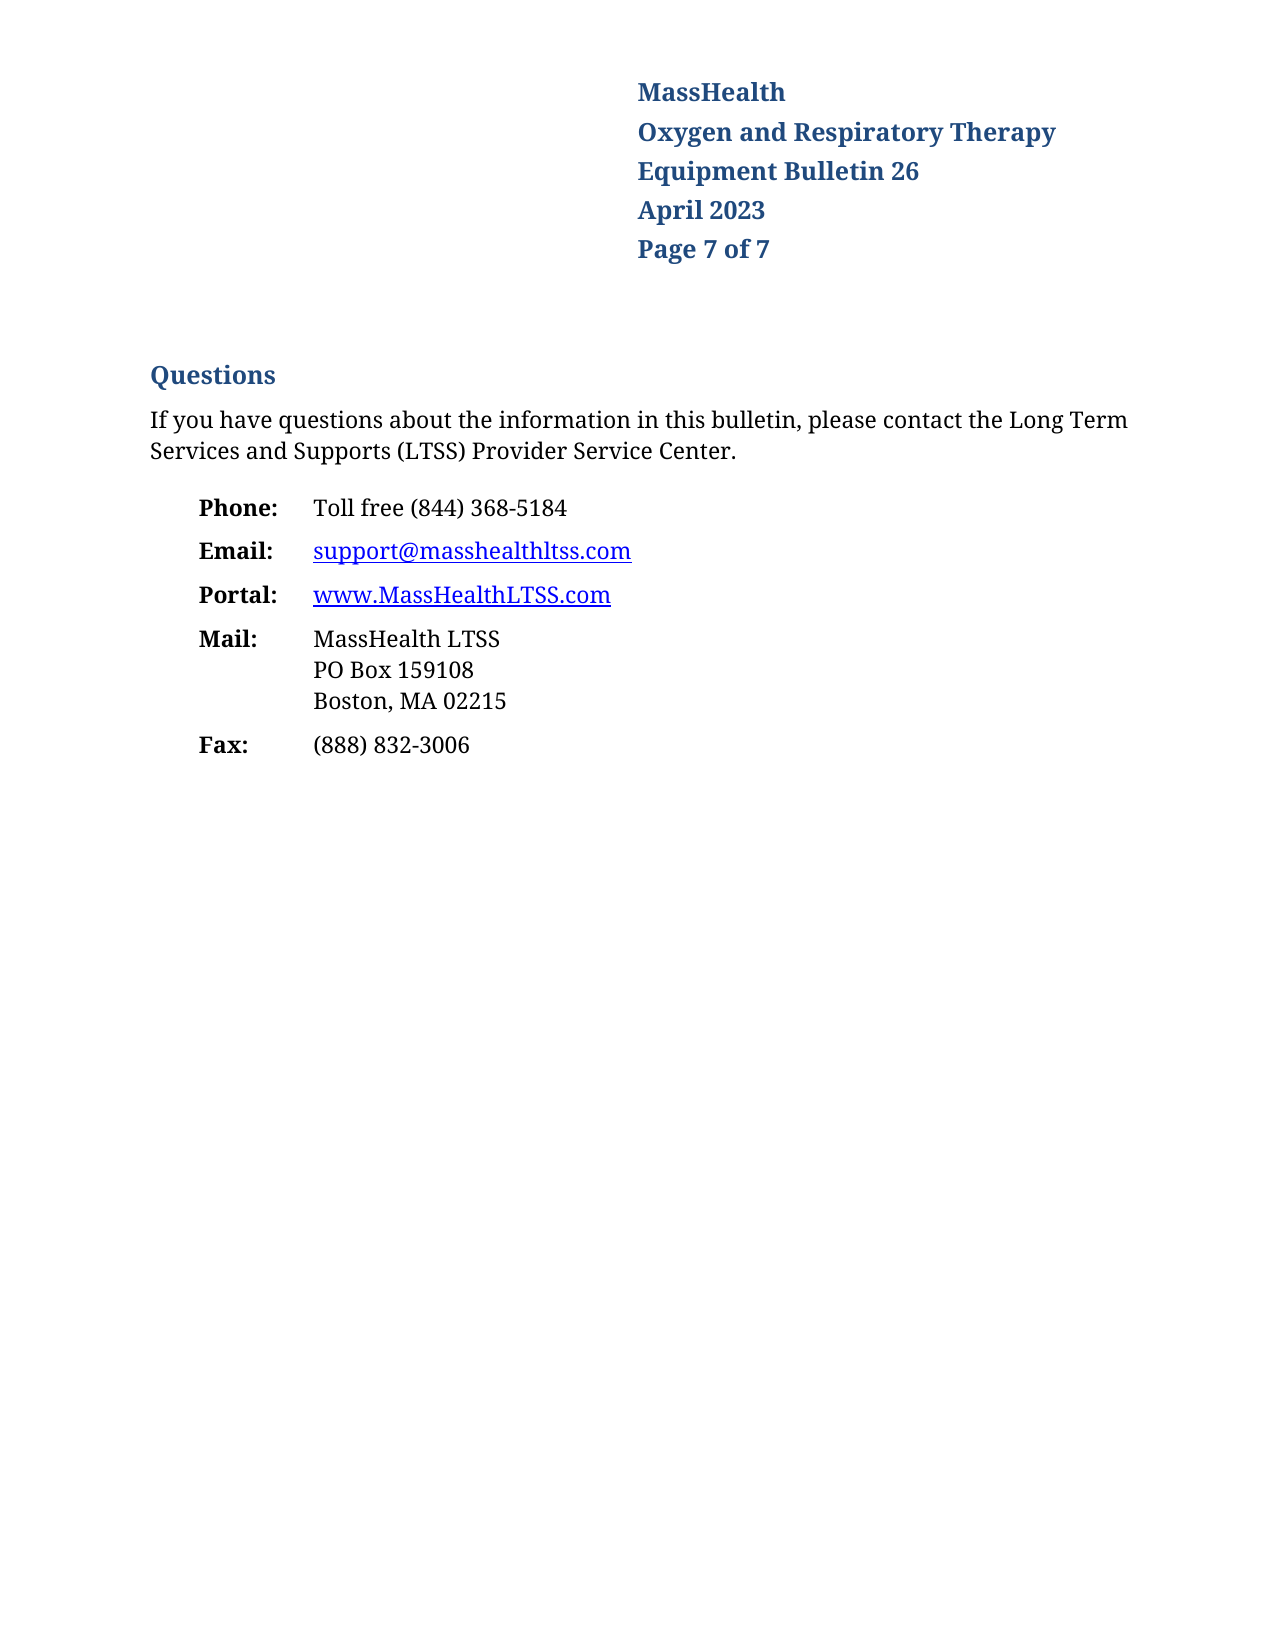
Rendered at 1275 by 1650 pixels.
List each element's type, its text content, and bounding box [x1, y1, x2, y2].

table_cell MassHealth LTSS PO Box 159108 Boston, MA 02215 [302, 610, 649, 717]
table_cell Email: [188, 523, 302, 567]
table_cell support@masshealthltss.com [302, 523, 649, 567]
table_header Phone: [188, 492, 302, 523]
text If you have questions about the information in this bulletin, please contact the Long Term Services and Supports (LTSS) Provider Service Center. [150, 404, 1162, 467]
table_cell Fax: [188, 717, 302, 760]
subtitle Questions [150, 357, 1134, 392]
table_header Toll free (844) 368-5184 [302, 492, 649, 523]
table_cell www.MassHealthLTSS.com [302, 567, 649, 610]
table_cell (888) 832-3006 [302, 717, 649, 760]
table_cell Mail: [188, 610, 302, 717]
table_cell Portal: [188, 567, 302, 610]
